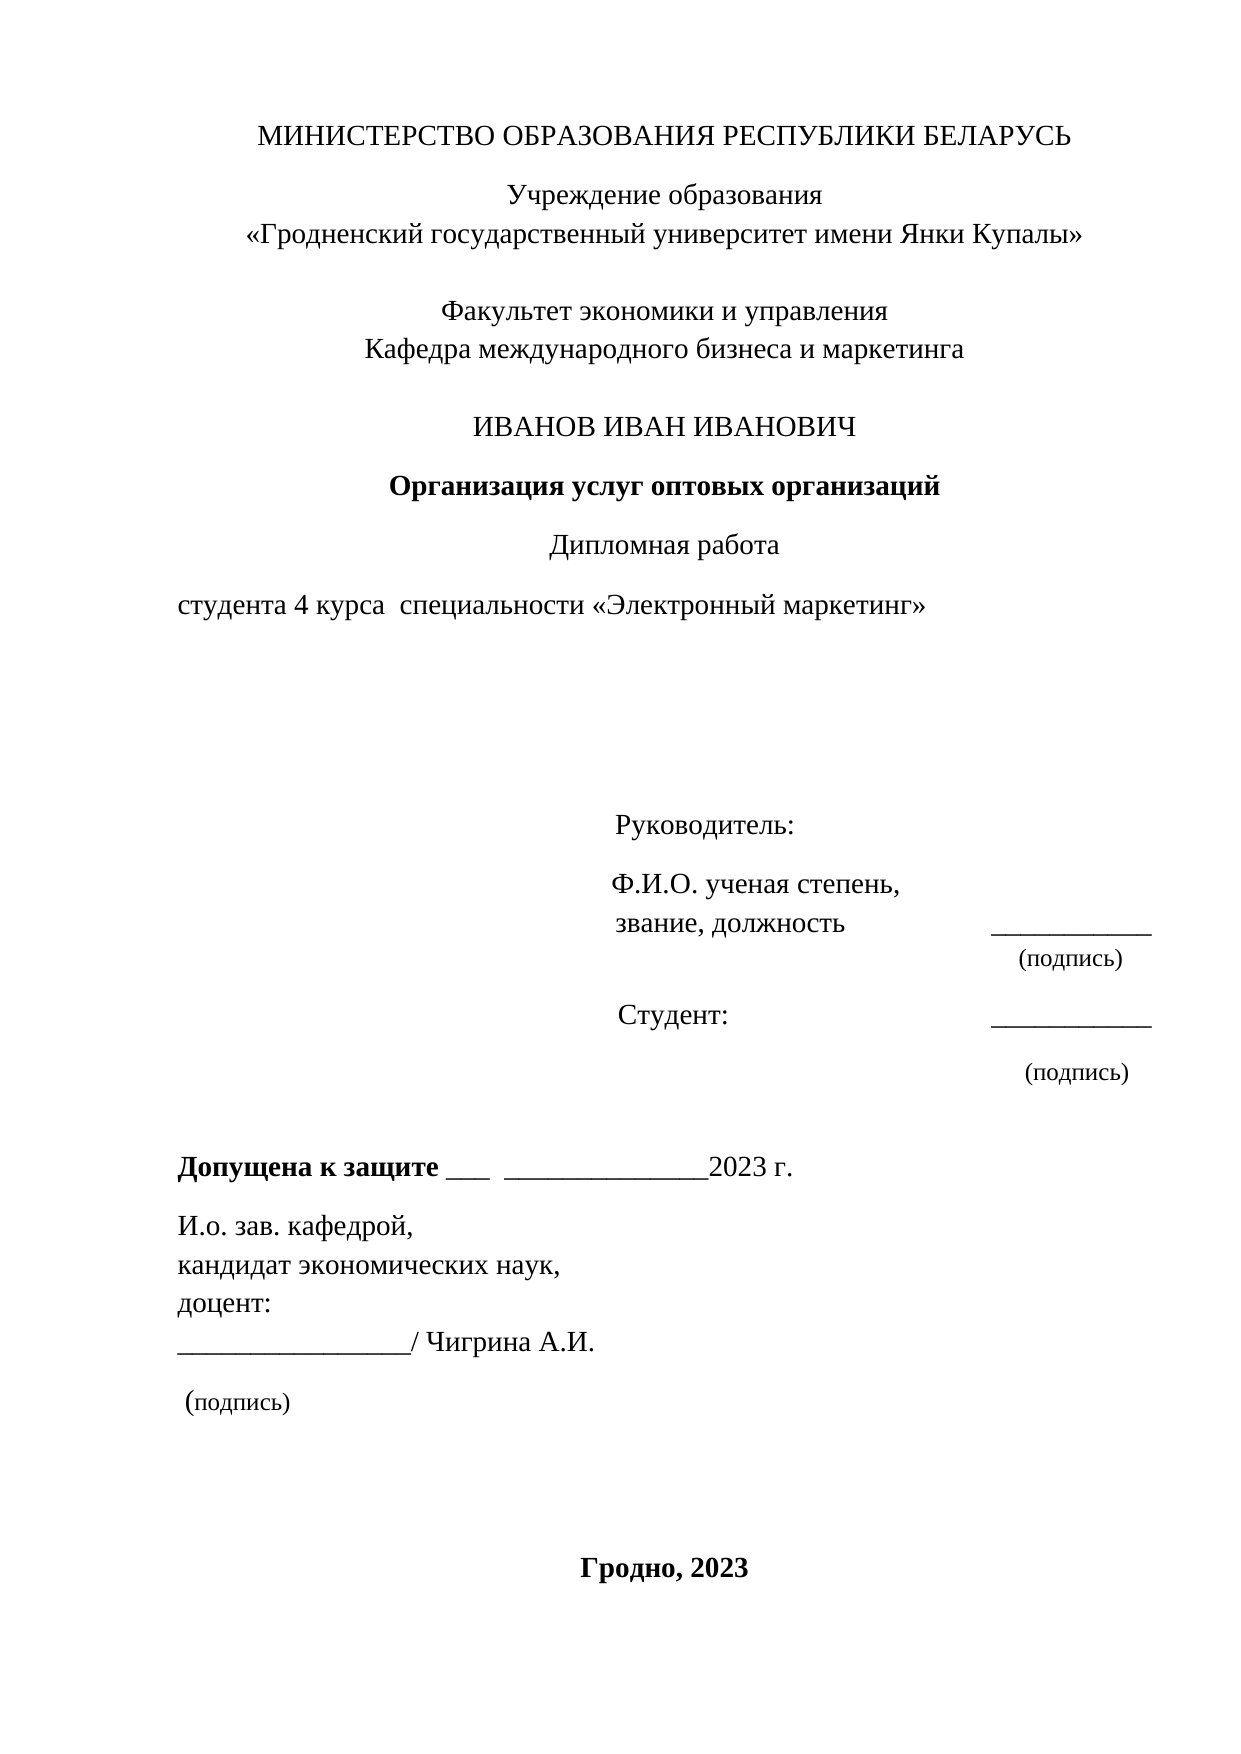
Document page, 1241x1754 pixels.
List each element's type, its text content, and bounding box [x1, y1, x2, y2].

text Гродно, 2023 [177, 1550, 1152, 1583]
text (подпись) [177, 1383, 1152, 1417]
text доцент: [177, 1286, 1152, 1319]
text Факультет экономики и управления [177, 293, 1152, 327]
text ________________/ Чигрина А.И. [177, 1324, 1152, 1358]
text «Гродненский государственный университет имени Янки Купалы» [177, 216, 1152, 249]
text И.о. зав. кафедрой, [177, 1208, 1152, 1242]
text звание, должность ___________ [177, 905, 1152, 938]
text студента 4 курса специальности «Электронный маркетинг» [177, 587, 1152, 620]
text Допущена к защите ___ ______________2023 г. [177, 1149, 1152, 1183]
text Учреждение образования [177, 177, 1152, 211]
text Дипломная работа [177, 527, 1152, 561]
text (подпись) [177, 943, 1152, 972]
text ИВАНОВ ИВАН ИВАНОВИЧ [177, 409, 1152, 442]
text Организация услуг оптовых организаций [177, 468, 1152, 502]
text Кафедра международного бизнеса и маркетинга [177, 332, 1152, 365]
text Студент: ___________ [177, 997, 1152, 1031]
text Руководитель: [177, 807, 1152, 841]
text кандидат экономических наук, [177, 1247, 1152, 1281]
text МИНИСТЕРСТВО ОБРАЗОВАНИЯ РЕСПУБЛИКИ БЕЛАРУСЬ [177, 118, 1152, 152]
text Ф.И.О. ученая степень, [177, 866, 1152, 900]
text (подпись) [177, 1057, 1152, 1085]
